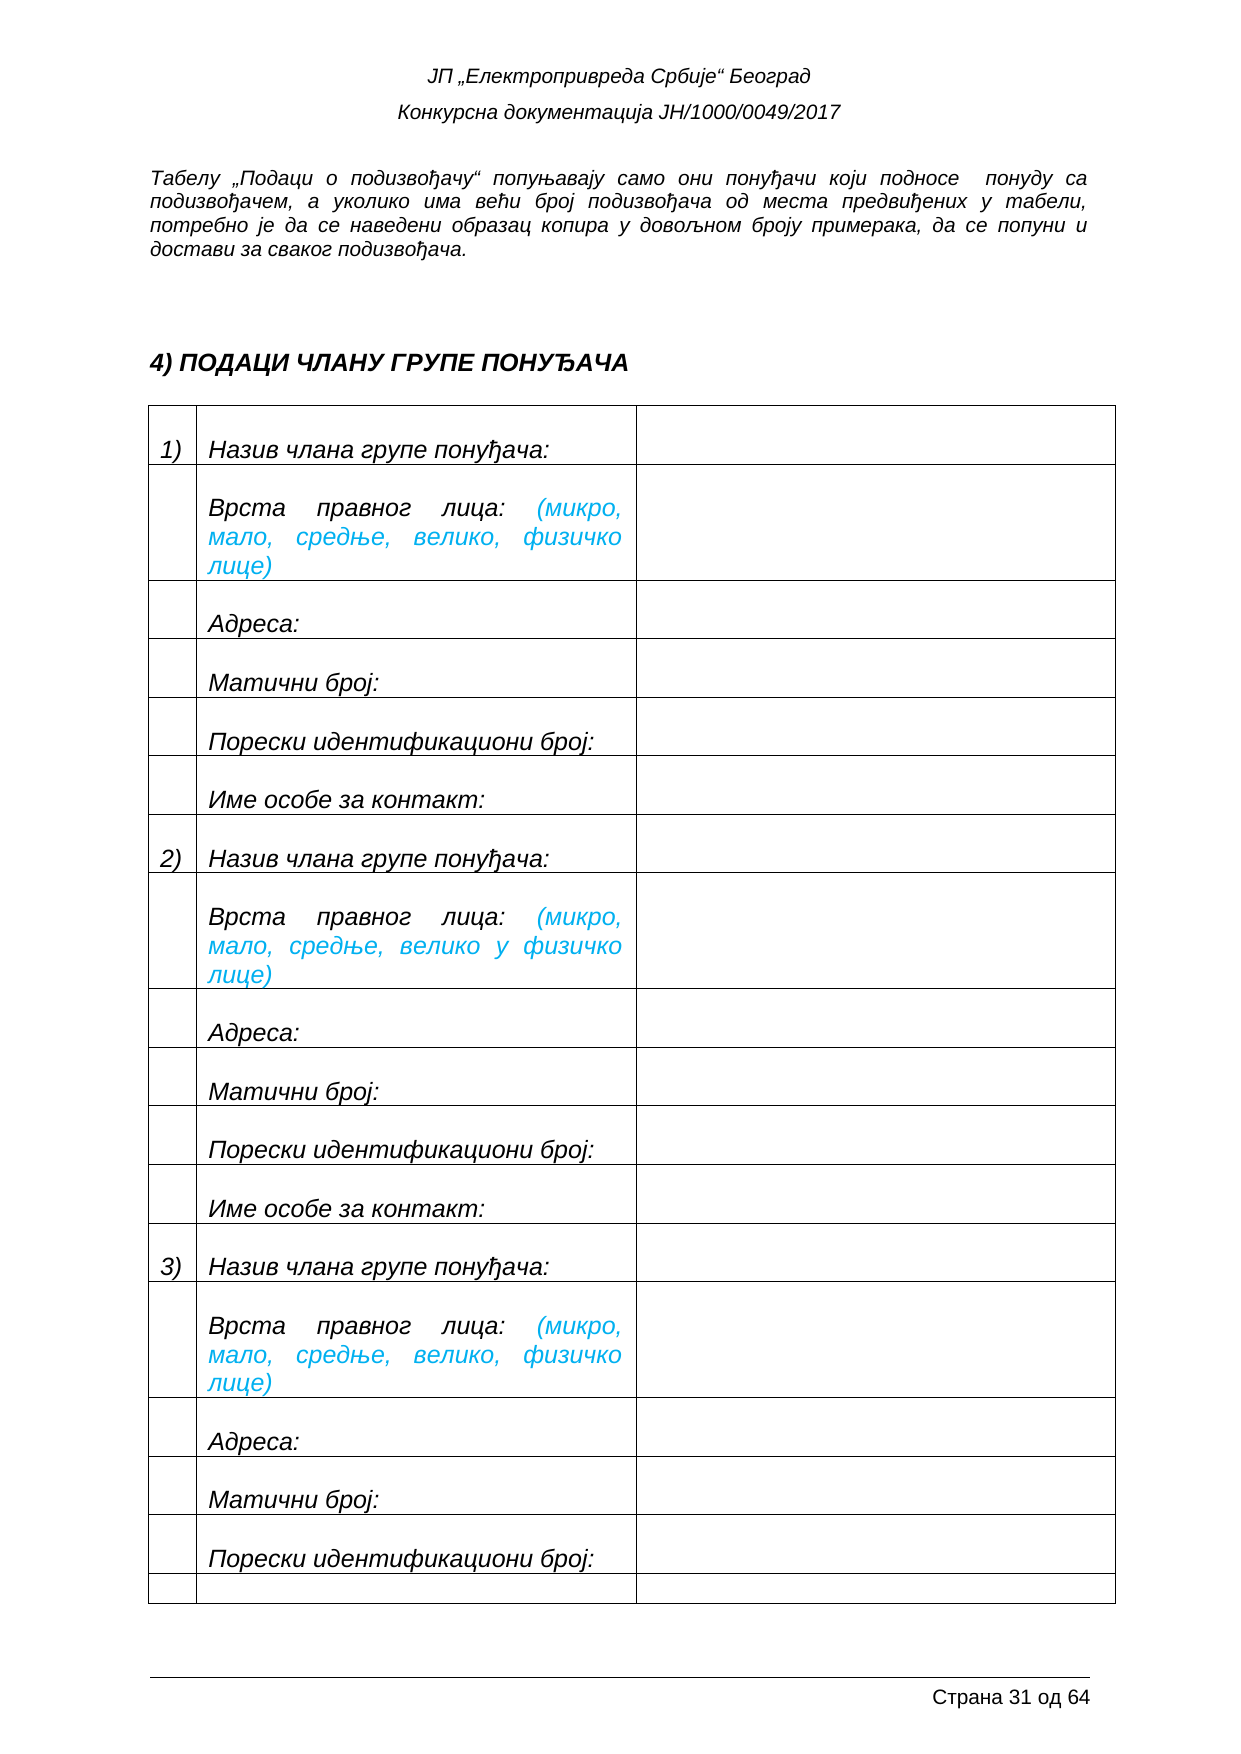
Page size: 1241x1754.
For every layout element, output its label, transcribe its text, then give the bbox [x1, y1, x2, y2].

table_cell [149, 1398, 196, 1456]
table_cell [149, 1165, 196, 1222]
table_cell [637, 581, 1115, 638]
table_cell Порески идентификациони број: [197, 698, 636, 755]
table_cell Адреса: [197, 1398, 636, 1456]
table_cell [637, 639, 1115, 697]
table_cell Врста правног лица: (микро, мало, средње, велико у физичко лице) [197, 873, 636, 988]
table_cell [149, 581, 196, 638]
table_cell [637, 1048, 1115, 1105]
text 4) ПОДАЦИ ЧЛАНУ ГРУПЕ ПОНУЂАЧА [150, 347, 1090, 376]
table_cell [149, 639, 196, 697]
table_cell Матични број: [197, 639, 636, 697]
table_cell [637, 1515, 1115, 1573]
table_cell [149, 1282, 196, 1397]
table_cell Назив члана групе понуђача: [197, 1224, 636, 1281]
table_cell [637, 1574, 1115, 1602]
table_cell [637, 698, 1115, 755]
table_cell [149, 756, 196, 814]
table_cell Адреса: [197, 581, 636, 638]
table_cell Порески идентификациони број: [197, 1106, 636, 1164]
table_cell [637, 465, 1115, 579]
table_cell [637, 815, 1115, 872]
table_cell Врста правног лица: (микро, мало, средње, велико, физичко лице) [197, 1282, 636, 1397]
table_cell Матични број: [197, 1048, 636, 1105]
table_cell Матични број: [197, 1457, 636, 1514]
table_cell [637, 756, 1115, 814]
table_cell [197, 1574, 636, 1602]
table_header Назив члана групе понуђача: [197, 406, 636, 463]
text Табелу „Подаци о подизвођачу“ попуњавају само они понуђачи који подносе понуду са подизвођачем, а уколико има већи број подизвођача од места предвиђених у табели, потребно је да се наведени образац копира у довољном броју примерака, да се попуни и достави за сваког подизвођача. [150, 165, 1090, 261]
table_header 1) [149, 406, 196, 463]
table_cell Име особе за контакт: [197, 1165, 636, 1222]
table_cell [637, 873, 1115, 988]
table_cell [149, 873, 196, 988]
table_cell [149, 698, 196, 755]
table_cell Име особе за контакт: [197, 756, 636, 814]
table_cell [637, 1106, 1115, 1164]
table_cell Порески идентификациони број: [197, 1515, 636, 1573]
table_cell [149, 1457, 196, 1514]
table_cell [149, 989, 196, 1047]
table_cell [637, 1282, 1115, 1397]
table_cell 2) [149, 815, 196, 872]
table_cell [149, 465, 196, 579]
table_cell [637, 989, 1115, 1047]
table_header [637, 406, 1115, 463]
table_cell [637, 1457, 1115, 1514]
table_cell Адреса: [197, 989, 636, 1047]
table_cell Врста правног лица: (микро, мало, средње, велико, физичко лице) [197, 465, 636, 579]
table_cell [637, 1224, 1115, 1281]
table_cell 3) [149, 1224, 196, 1281]
table_cell [149, 1106, 196, 1164]
table_cell [637, 1165, 1115, 1222]
table_cell Назив члана групе понуђача: [197, 815, 636, 872]
table_cell [637, 1398, 1115, 1456]
table_cell [149, 1515, 196, 1573]
table_cell [149, 1574, 196, 1602]
table_cell [149, 1048, 196, 1105]
